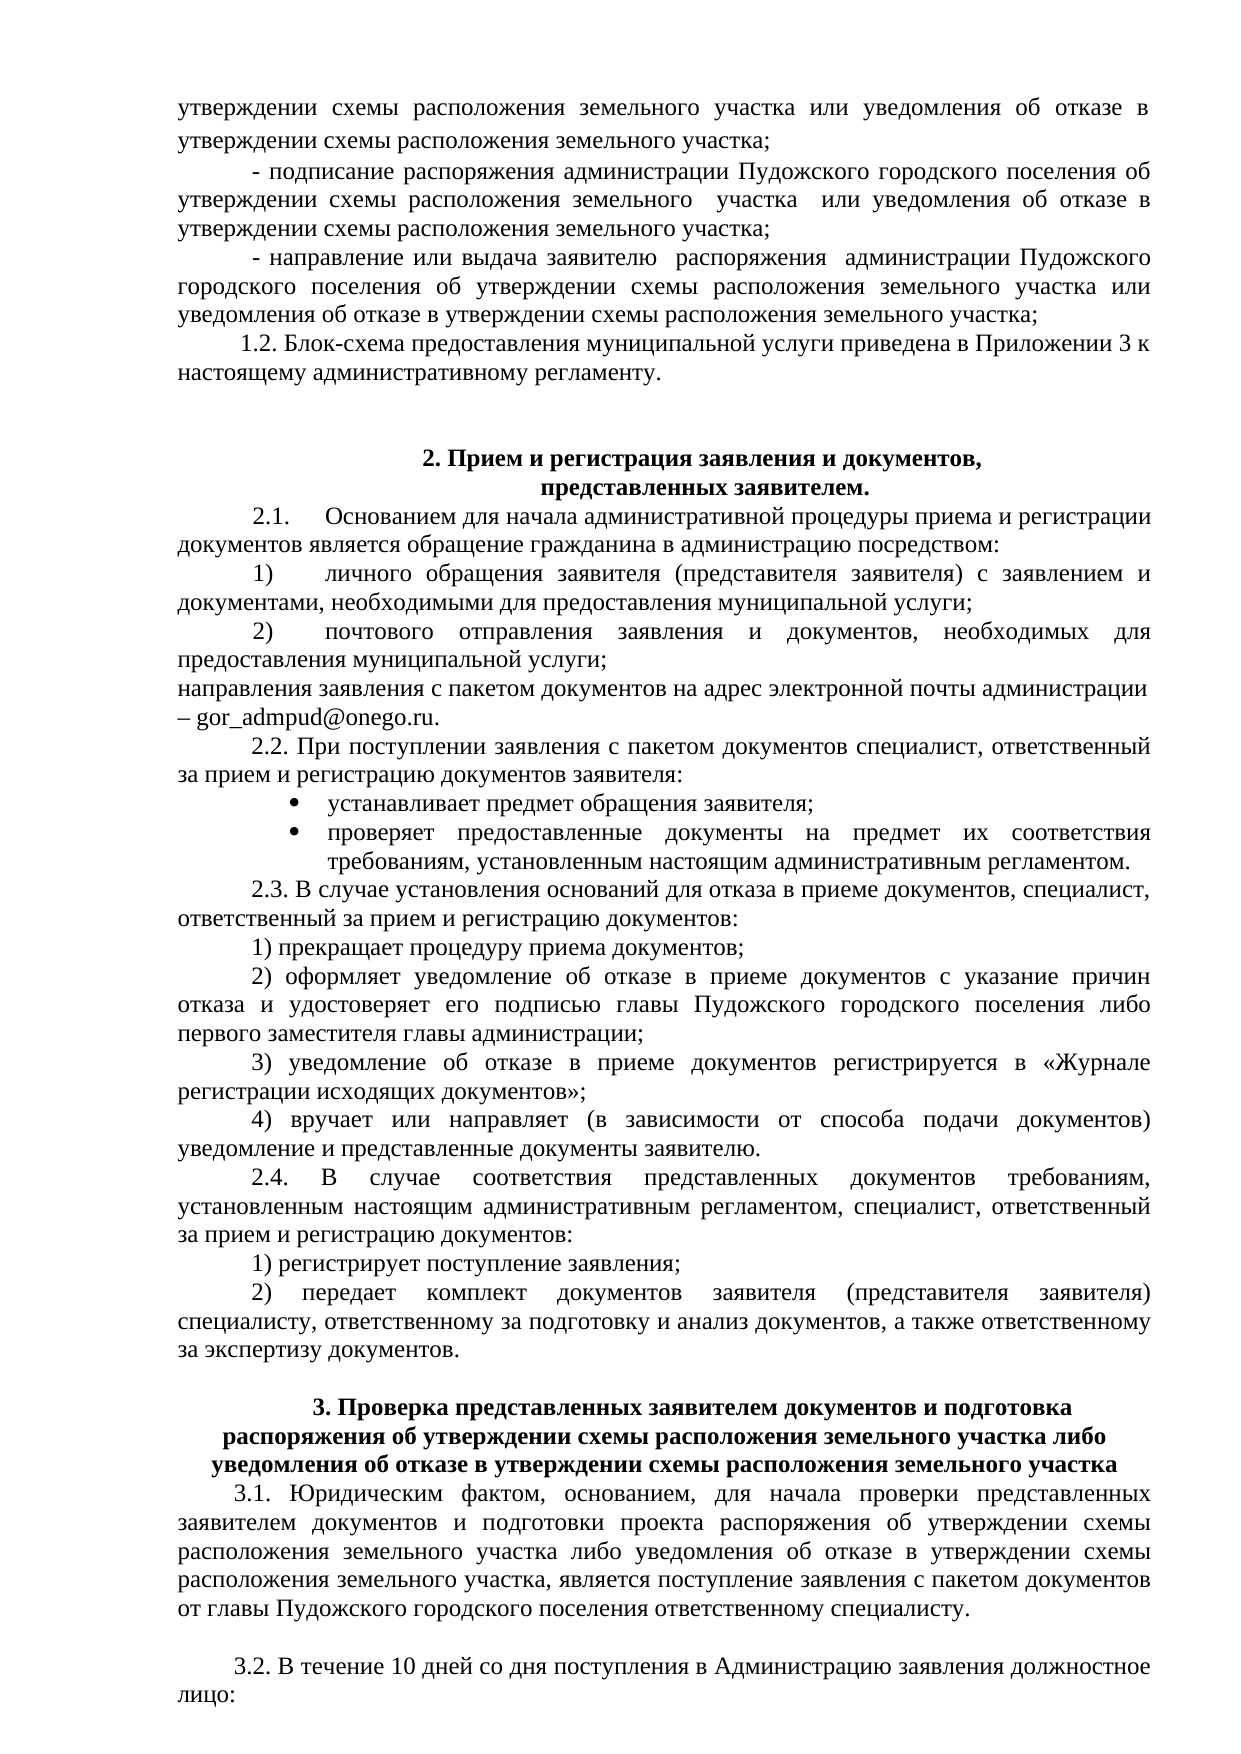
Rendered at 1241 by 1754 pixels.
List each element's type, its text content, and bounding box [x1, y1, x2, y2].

text 2) передает комплект документов заявителя (представителя заявителя) специалисту, ответственному за подготовку и анализ документов, а также ответственному за экспертизу документов. [177, 1277, 1152, 1363]
text 2) оформляет уведомление об отказе в приеме документов с указание причин отказа и удостоверяет его подписью главы Пудожского городского поселения либо первого заместителя главы администрации; [177, 961, 1152, 1047]
text 1) прекращает процедуру приема документов; [177, 932, 1152, 961]
text 3) уведомление об отказе в приеме документов регистрируется в «Журнале регистрации исходящих документов»; [177, 1047, 1152, 1104]
list почтового отправления заявления и документов, необходимых для предоставления муниципальной услуги; [177, 616, 1152, 673]
list личного обращения заявителя (представителя заявителя) с заявлением и документами, необходимыми для предоставления муниципальной услуги; [177, 558, 1152, 616]
text 2.3. В случае установления оснований для отказа в приеме документов, специалист, ответственный за прием и регистрацию документов: [177, 874, 1152, 932]
text - подписание распоряжения администрации Пудожского городского поселения об утверждении схемы расположения земельного участка или уведомления об отказе в утверждении схемы расположения земельного участка; [177, 156, 1152, 242]
text направления заявления с пакетом документов на адрес электронной почты администрации – gor_admpud@onego.ru. [177, 673, 1152, 731]
text 2.2. При поступлении заявления с пакетом документов специалист, ответственный за прием и регистрацию документов заявителя: [177, 731, 1152, 788]
text 1.2. Блок-схема предоставления муниципальной услуги приведена в Приложении 3 к настоящему административному регламенту. [177, 328, 1152, 386]
list Основанием для начала административной процедуры приема и регистрации документов является обращение гражданина в администрацию посредством: [177, 501, 1152, 558]
text 2.4. В случае соответствия представленных документов требованиям, установленным настоящим административным регламентом, специалист, ответственный за прием и регистрацию документов: [177, 1162, 1152, 1248]
text 3.2. В течение 10 дней со дня поступления в Администрацию заявления должностное лицо: [177, 1651, 1152, 1708]
text 2. Прием и регистрация заявления и документов, [177, 443, 1152, 472]
text представленных заявителем. [177, 472, 1152, 501]
text 1) регистрирует поступление заявления; [177, 1248, 1152, 1277]
text 4) вручает или направляет (в зависимости от способа подачи документов) уведомление и представленные документы заявителю. [177, 1104, 1152, 1162]
text 3. Проверка представленных заявителем документов и подготовка распоряжения об утверждении схемы расположения земельного участка либо уведомления об отказе в утверждении схемы расположения земельного участка [177, 1392, 1152, 1478]
text - направление или выдача заявителю распоряжения администрации Пудожского городского поселения об утверждении схемы расположения земельного участка или уведомления об отказе в утверждении схемы расположения земельного участка; [177, 242, 1152, 328]
list устанавливает предмет обращения заявителя; [290, 788, 1152, 817]
text 3.1. Юридическим фактом, основанием, для начала проверки представленных заявителем документов и подготовки проекта распоряжения об утверждении схемы расположения земельного участка либо уведомления об отказе в утверждении схемы расположения земельного участка, является поступление заявления с пакетом документов от главы Пудожского городского поселения ответственному специалисту. [177, 1478, 1152, 1622]
list проверяет предоставленные документы на предмет их соответствия требованиям, установленным настоящим административным регламентом. [290, 817, 1152, 874]
